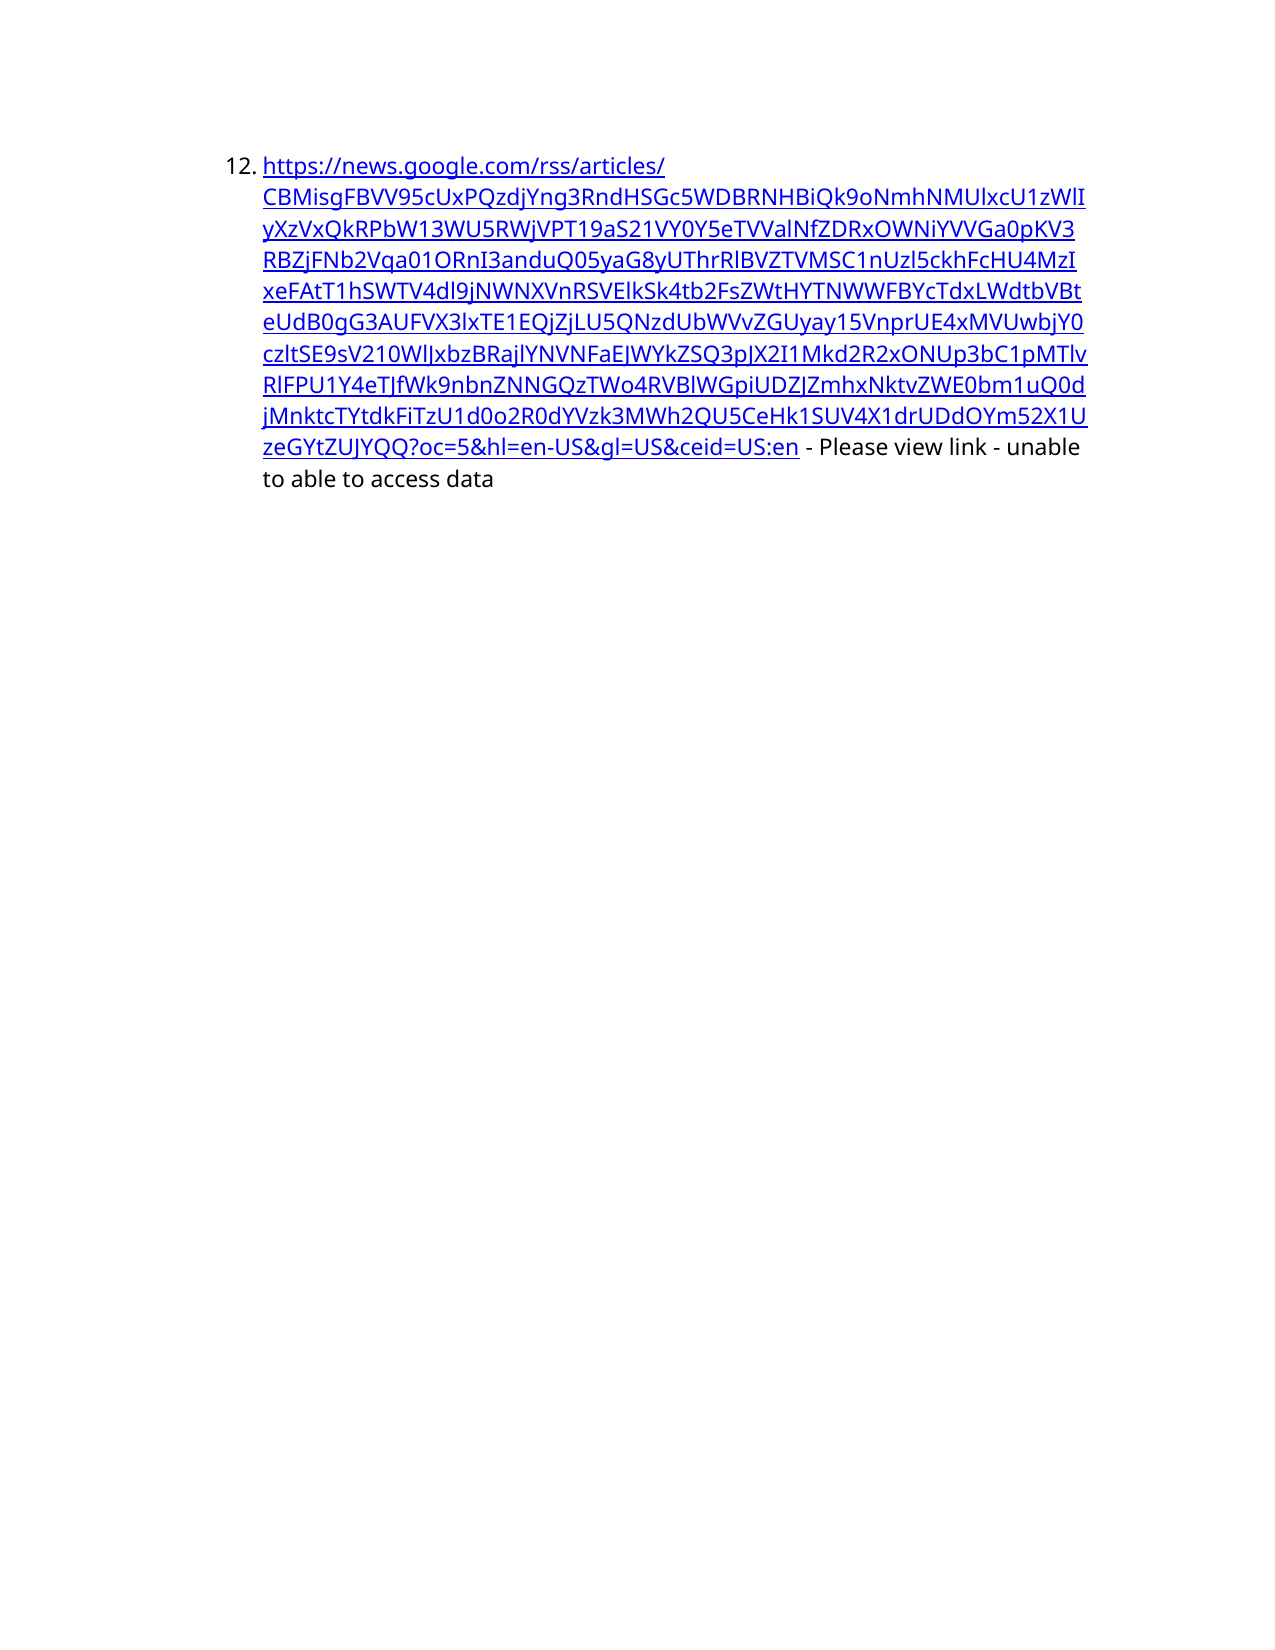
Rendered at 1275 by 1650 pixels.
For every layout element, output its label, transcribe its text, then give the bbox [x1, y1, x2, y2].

list https://news.google.com/rss/articles/CBMisgFBVV95cUxPQzdjYng3RndHSGc5WDBRNHBiQk9oNmhNMUlxcU1zWlIyXzVxQkRPbW13WU5RWjVPT19aS21VY0Y5eTVValNfZDRxOWNiYVVGa0pKV3RBZjFNb2Vqa01ORnI3anduQ05yaG8yUThrRlBVZTVMSC1nUzl5ckhFcHU4MzIxeFAtT1hSWTV4dl9jNWNXVnRSVElkSk4tb2FsZWtHYTNWWFBYcTdxLWdtbVBteUdB0gG3AUFVX3lxTE1EQjZjLU5QNzdUbWVvZGUyay15VnprUE4xMVUwbjY0czltSE9sV210WlJxbzBRajlYNVNFaEJWYkZSQ3pJX2I1Mkd2R2xONUp3bC1pMTlvRlFPU1Y4eTJfWk9nbnZNNGQzTWo4RVBlWGpiUDZJZmhxNktvZWE0bm1uQ0djMnktcTYtdkFiTzU1d0o2R0dYVzk3MWh2QU5CeHk1SUV4X1drUDdOYm52X1UzeGYtZUJYQQ?oc=5&hl=en-US&gl=US&ceid=US:en - Please view link - unable to able to access data [225, 150, 1087, 494]
